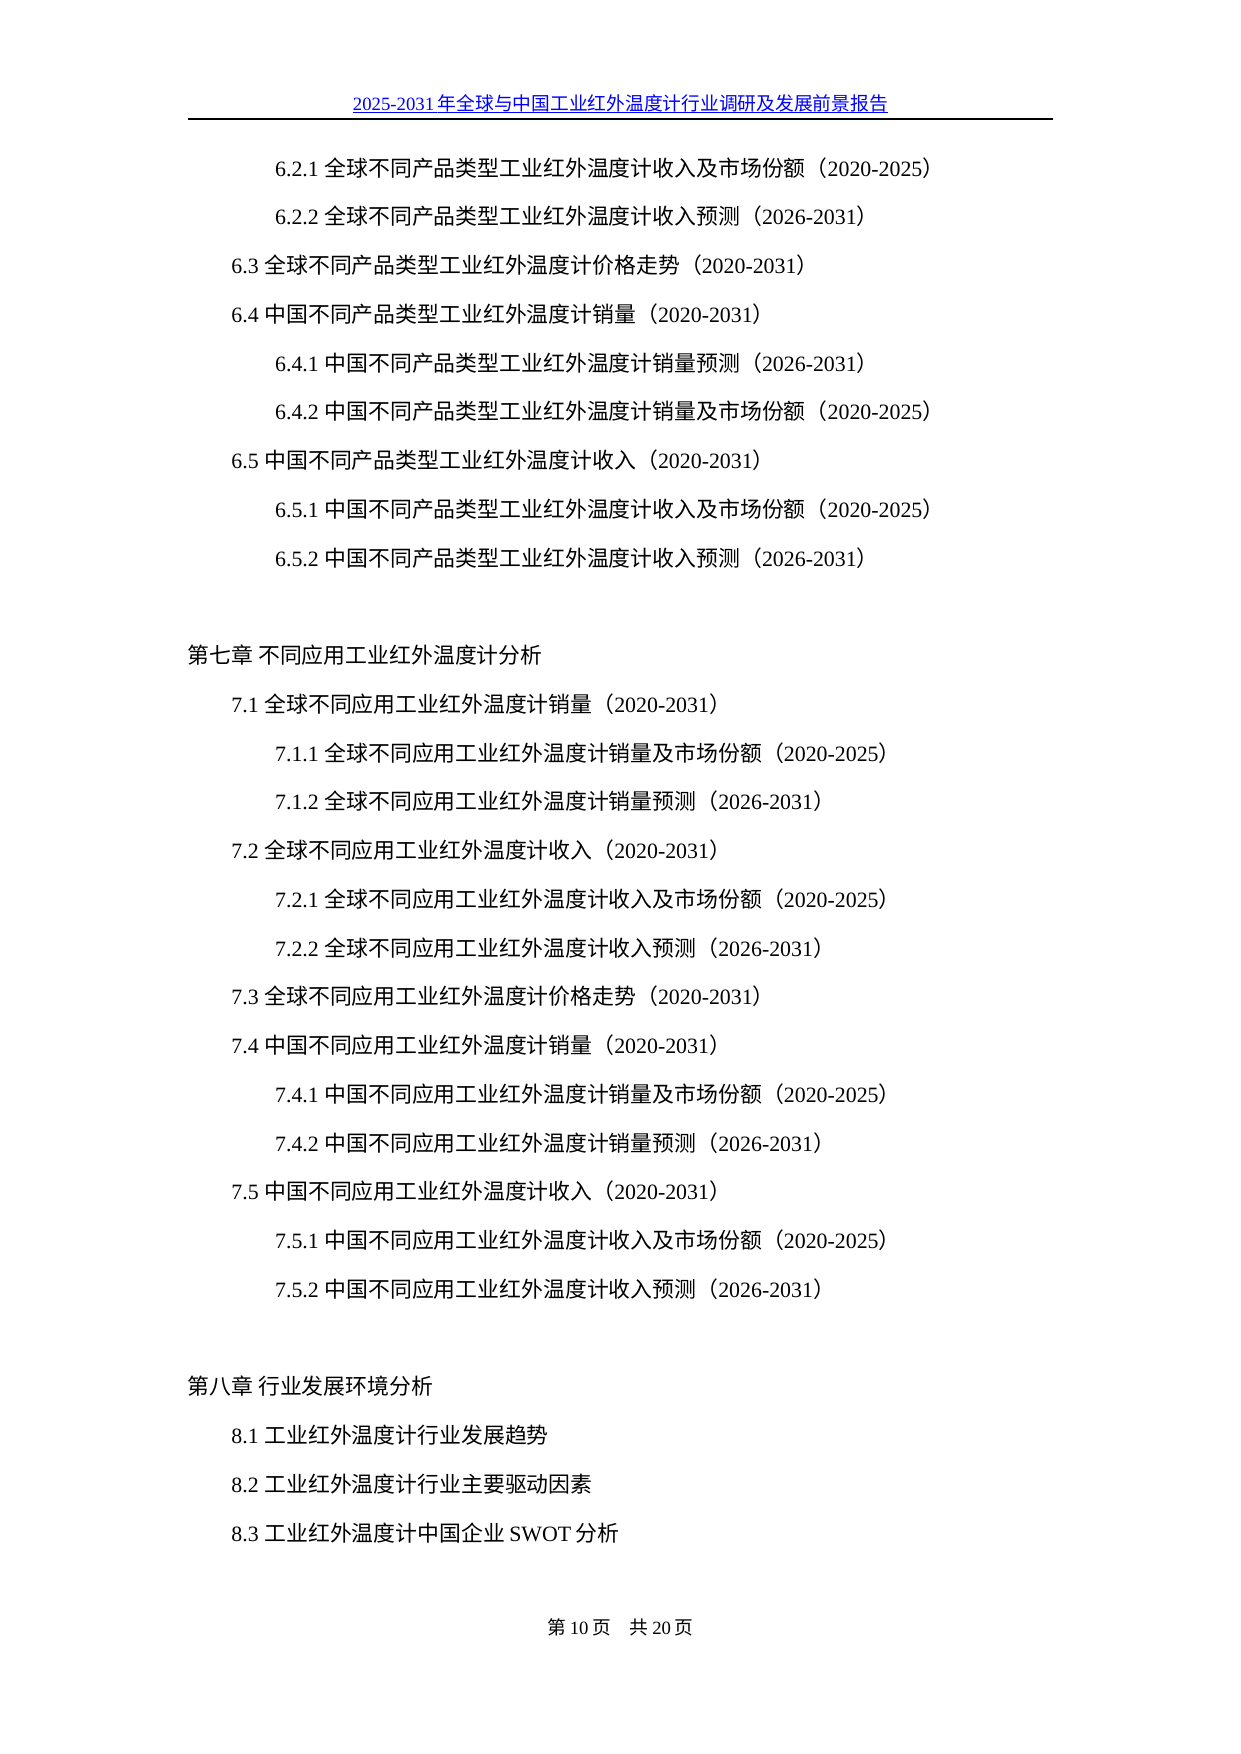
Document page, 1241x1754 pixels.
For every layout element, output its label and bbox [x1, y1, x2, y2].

text [187, 150, 1053, 1548]
